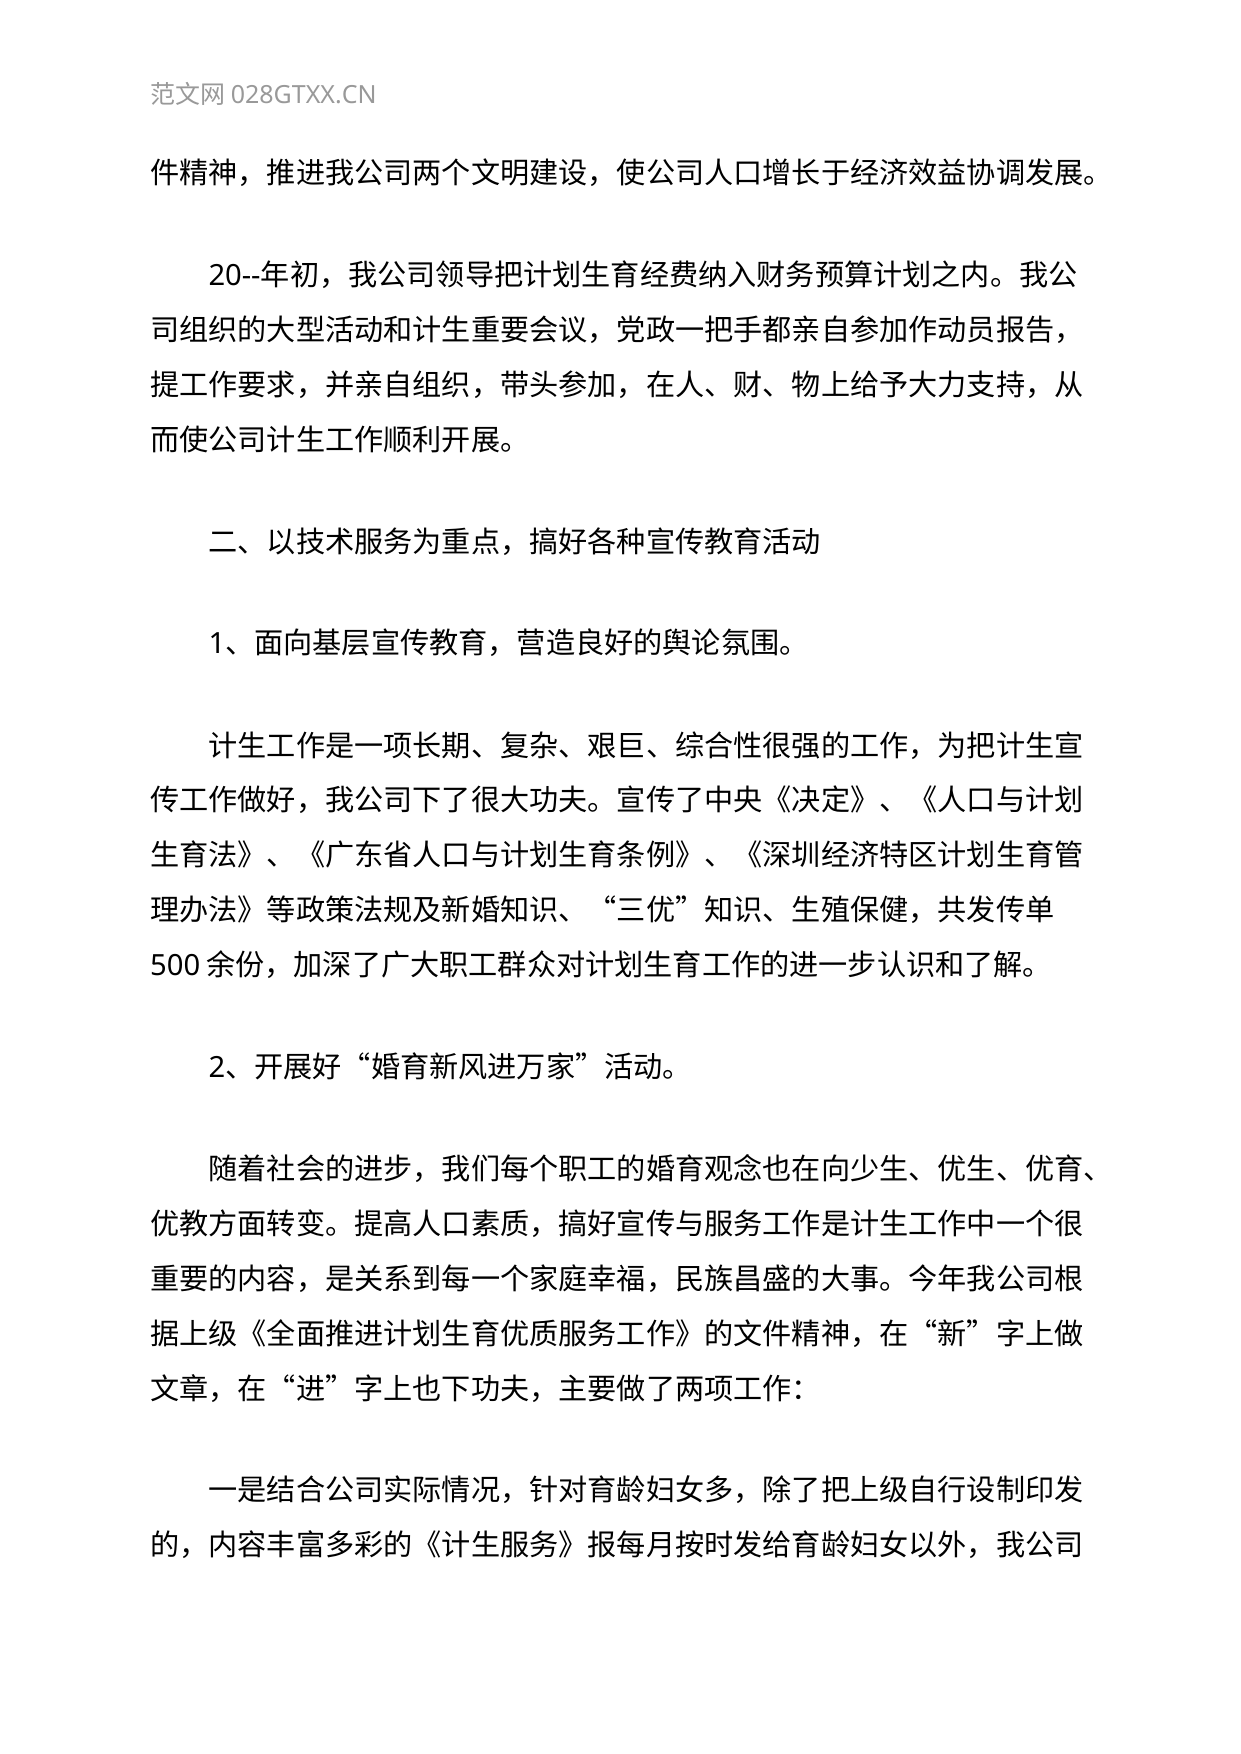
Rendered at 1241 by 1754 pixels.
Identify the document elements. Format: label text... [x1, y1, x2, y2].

text 随着社会的进步，我们每个职工的婚育观念也在向少生、优生、优育、优教方面转变。提高人口素质，搞好宣传与服务工作是计生工作中一个很重要的内容，是关系到每一个家庭幸福，民族昌盛的大事。今年我公司根据上级《全面推进计划生育优质服务工作》的文件精神，在“新”字上做文章，在“进”字上也下功夫，主要做了两项工作： [150, 1146, 1090, 1407]
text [150, 150, 1090, 192]
text 计生工作是一项长期、复杂、艰巨、综合性很强的工作，为把计生宣传工作做好，我公司下了很大功夫。宣传了中央《决定》、《人口与计划生育法》、《广东省人口与计划生育条例》、《深圳经济特区计划生育管理办法》等政策法规及新婚知识、“三优”知识、生殖保健，共发传单500余份，加深了广大职工群众对计划生育工作的进一步认识和了解。 [150, 722, 1090, 984]
text 1、面向基层宣传教育，营造良好的舆论氛围。 [150, 620, 1090, 662]
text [150, 1467, 1090, 1564]
text 20--年初，我公司领导把计划生育经费纳入财务预算计划之内。我公司组织的大型活动和计生重要会议，党政一把手都亲自参加作动员报告，提工作要求，并亲自组织，带头参加，在人、财、物上给予大力支持，从而使公司计生工作顺利开展。 [150, 252, 1090, 459]
text 2、开展好“婚育新风进万家”活动。 [150, 1044, 1090, 1086]
text 二、以技术服务为重点，搞好各种宣传教育活动 [150, 518, 1090, 561]
